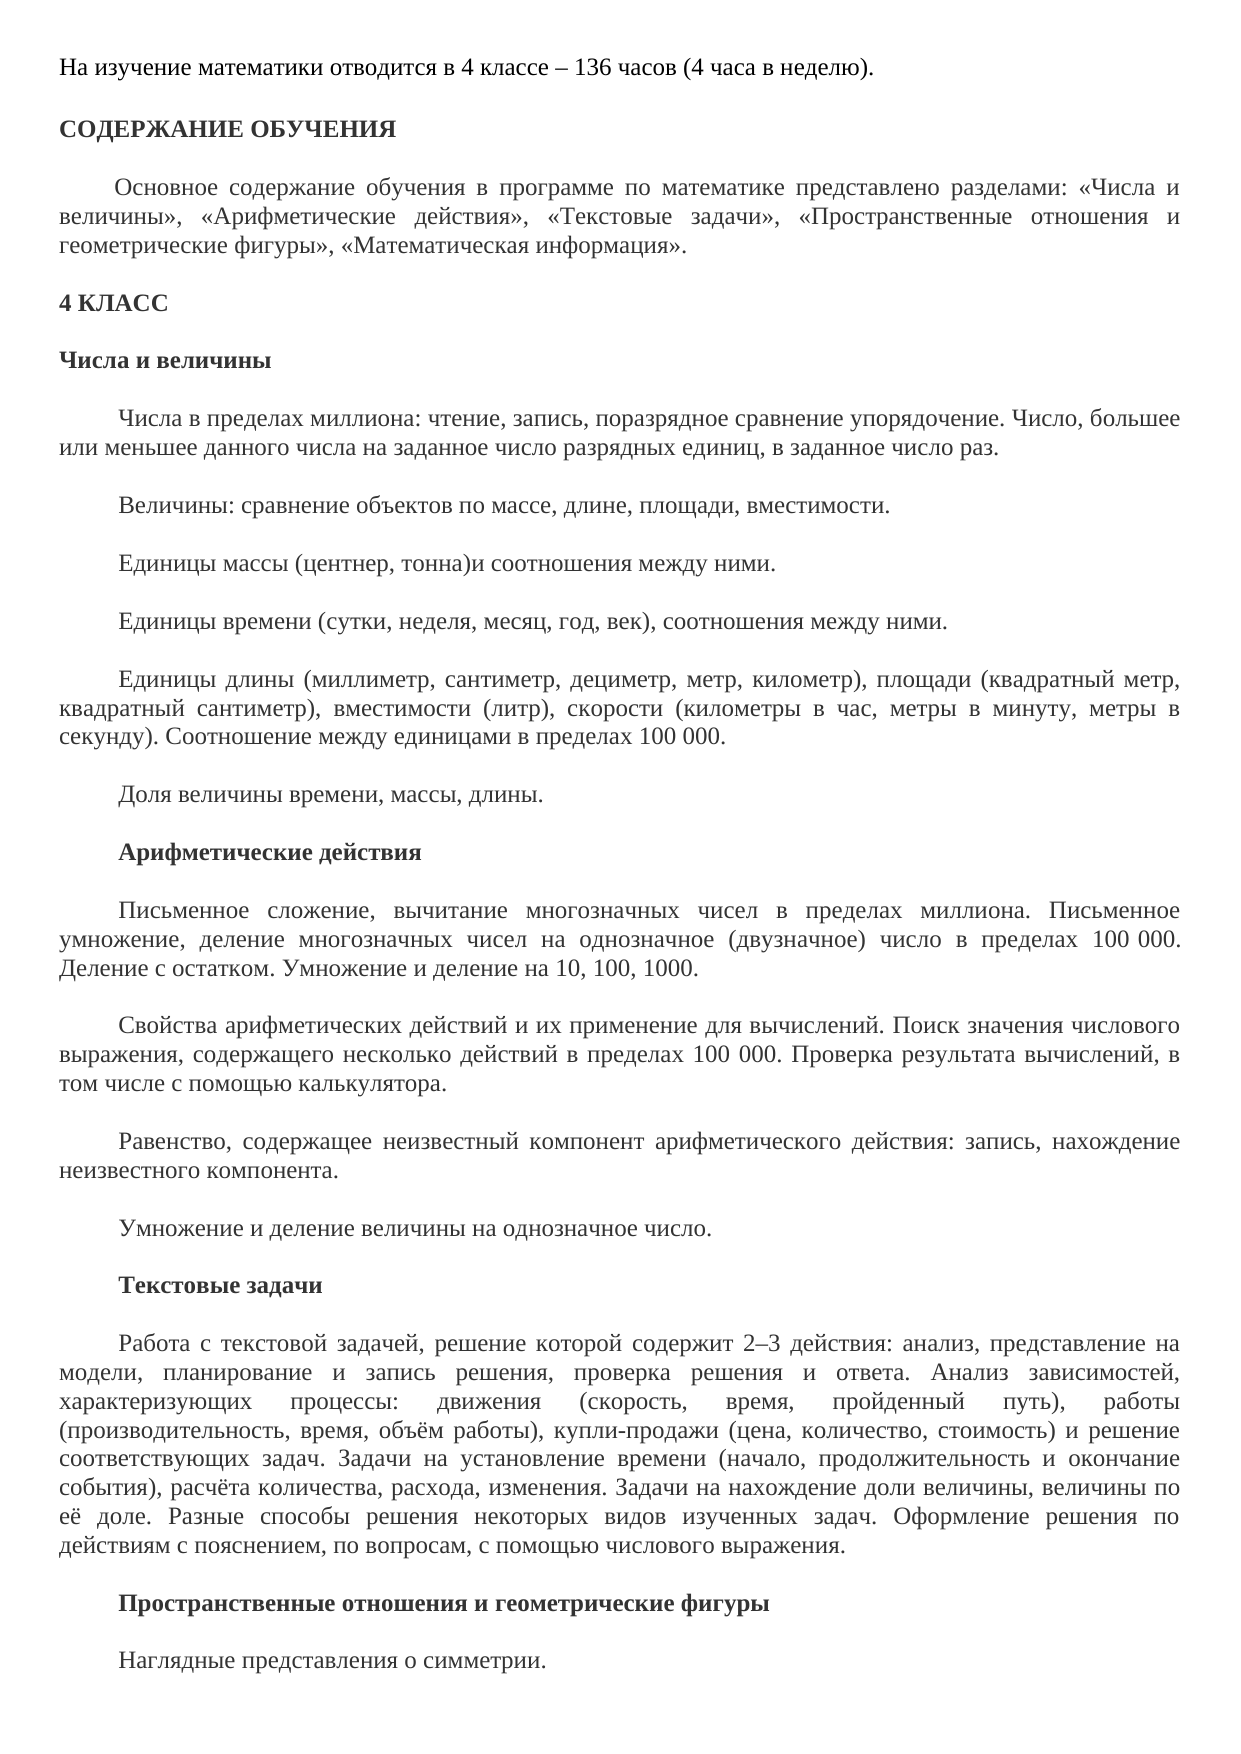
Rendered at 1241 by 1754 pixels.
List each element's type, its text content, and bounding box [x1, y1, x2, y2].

text Наглядные представления о симметрии. [59, 1646, 1181, 1674]
text СОДЕРЖАНИЕ ОБУЧЕНИЯ [59, 114, 1181, 143]
text Величины: сравнение объектов по массе, длине, площади, вместимости. [59, 490, 1181, 519]
text Единицы длины (миллиметр, сантиметр, дециметр, метр, километр), площади (квадратный метр, квадратный сантиметр), вместимости (литр), скорости (километры в час, метры в минуту, метры в секунду). Соотношение между единицами в пределах 100 000. [59, 664, 1181, 750]
text Свойства арифметических действий и их применение для вычислений. Поиск значения числового выражения, содержащего несколько действий в пределах 100 000. Проверка результата вычислений, в том числе с помощью калькулятора. [59, 1011, 1181, 1097]
text Арифметические действия [59, 837, 1181, 866]
text Равенство, содержащее неизвестный компонент арифметического действия: запись, нахождение неизвестного компонента. [59, 1126, 1181, 1183]
text Числа в пределах миллиона: чтение, запись, поразрядное сравнение упорядочение. Число, большее или меньшее данного числа на заданное число разрядных единиц, в заданное число раз. [59, 403, 1181, 461]
text 4 КЛАСС [59, 288, 1181, 316]
text Работа с текстовой задачей, решение которой содержит 2–3 действия: анализ, представление на модели, планирование и запись решения, проверка решения и ответа. Анализ зависимостей, характеризующих процессы: движения (скорость, время, пройденный путь), работы (производительность, время, объём работы), купли-продажи (цена, количество, стоимость) и решение соответствующих задач. Задачи на установление времени (начало, продолжительность и окончание события), расчёта количества, расхода, изменения. Задачи на нахождение доли величины, величины по её доле. Разные способы решения некоторых видов изученных задач. Оформление решения по действиям с пояснением, по вопросам, с помощью числового выражения. [59, 1328, 1181, 1558]
text Единицы времени (сутки, неделя, месяц, год, век), соотношения между ними. [59, 606, 1181, 635]
text Числа и величины [59, 346, 1181, 374]
text Единицы массы (центнер, тонна)и соотношения между ними. [471, 548, 1181, 577]
text ‌На изучение математики отводится в 4 классе – 136 часов (4 часа в неделю).‌ [59, 52, 1181, 81]
text Пространственные отношения и геометрические фигуры [59, 1588, 1181, 1616]
text Умножение и деление величины на однозначное число. [59, 1213, 1181, 1241]
text Единицы массы (центнер, тонна)и соотношения между ними. [59, 548, 303, 577]
text Основное содержание обучения в программе по математике представлено разделами: «Числа и величины», «Арифметические действия», «Текстовые задачи», «Пространственные отношения и геометрические фигуры», «Математическая информация». [59, 172, 1181, 258]
text Текстовые задачи [59, 1271, 1181, 1299]
text Письменное сложение, вычитание многозначных чисел в пределах миллиона. Письменное умножение, деление многозначных чисел на однозначное (двузначное) число в пределах 100 000. Деление с остатком. Умножение и деление на 10, 100, 1000. [59, 895, 1181, 981]
text Доля величины времени, массы, длины. [59, 779, 1181, 808]
